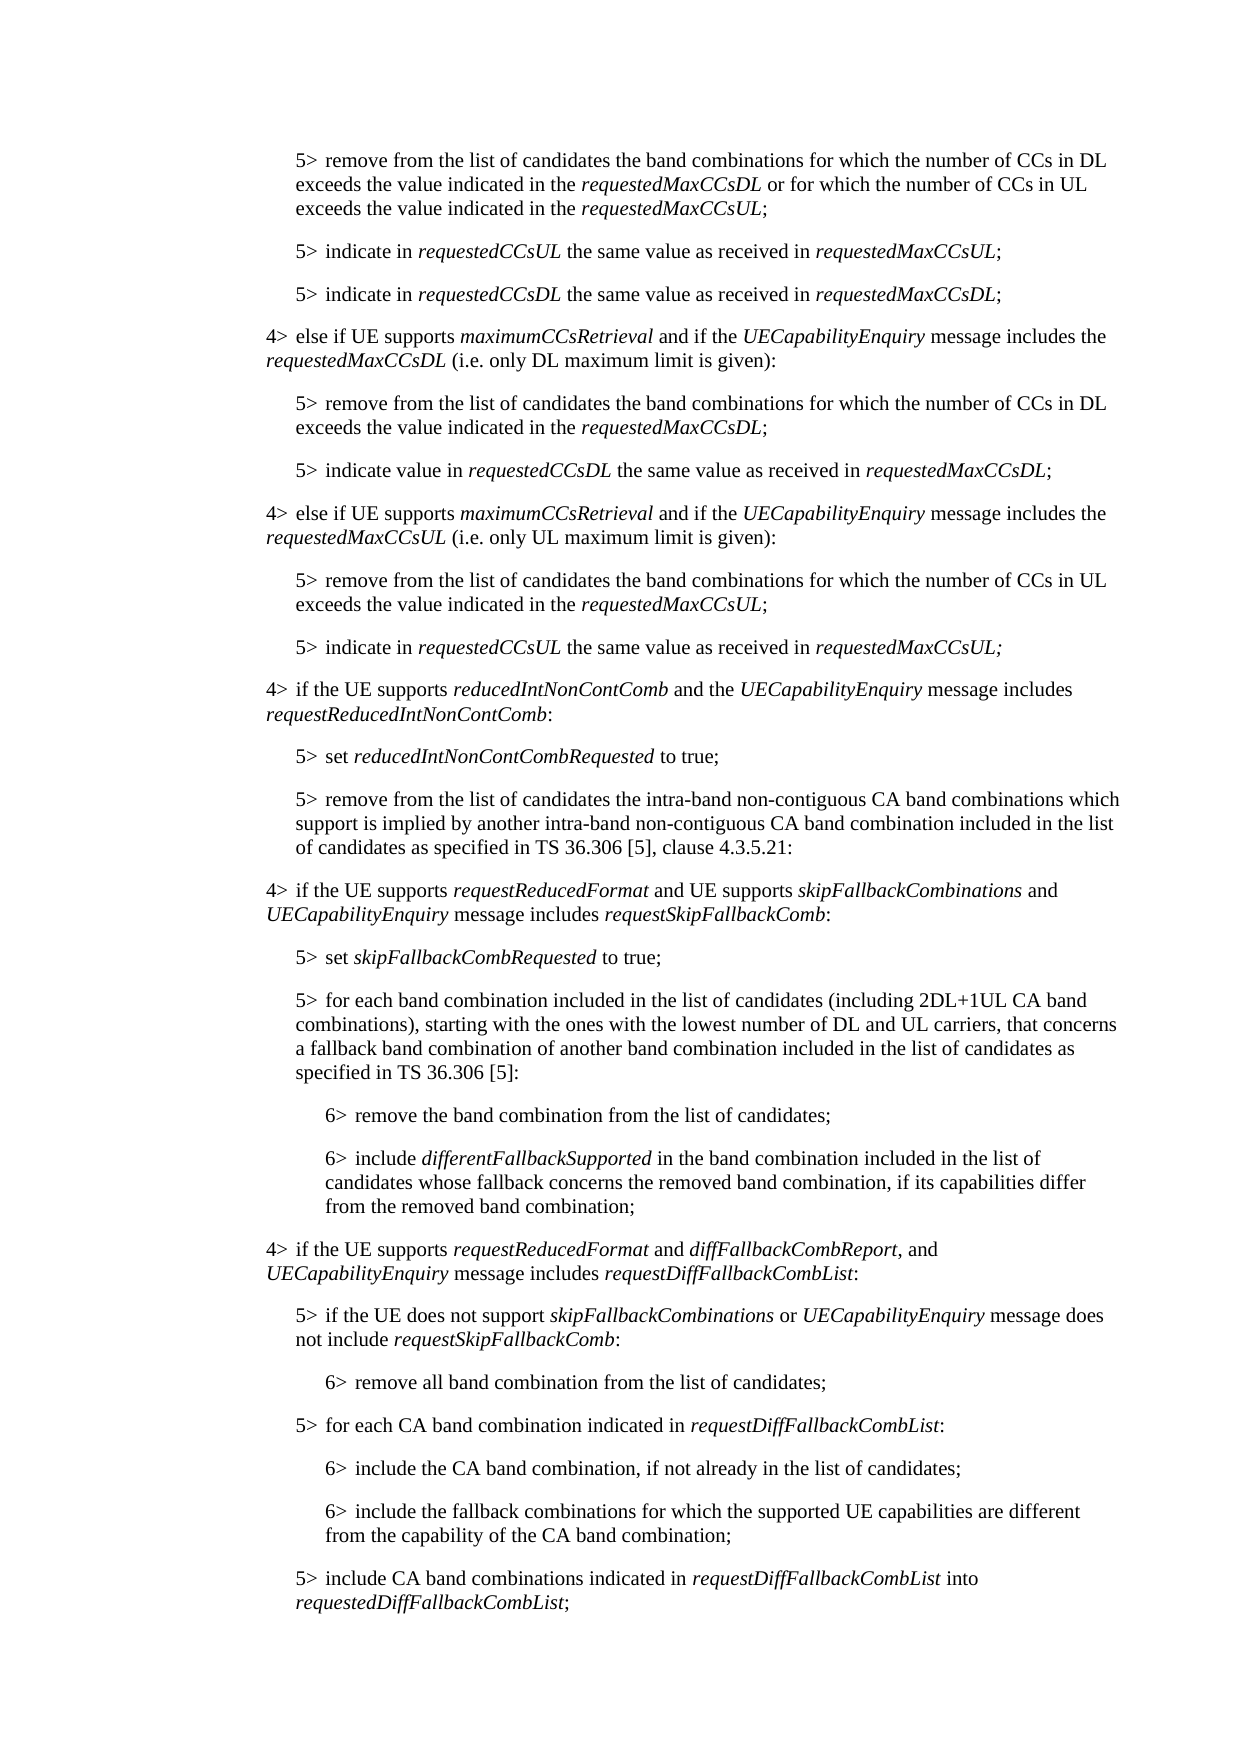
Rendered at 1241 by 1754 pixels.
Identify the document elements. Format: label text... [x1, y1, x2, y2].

text 5> set skipFallbackCombRequested to true; [295, 945, 1122, 969]
text 6> include the CA band combination, if not already in the list of candidates; [325, 1456, 1122, 1480]
text 5> include CA band combinations indicated in requestDiffFallbackCombList into requestedDiffFallbackCombList; [295, 1566, 1122, 1614]
text 6> include differentFallbackSupported in the band combination included in the list of candidates whose fallback concerns the removed band combination, if its capabilities differ from the removed band combination; [325, 1146, 1122, 1218]
text 5> remove from the list of candidates the band combinations for which the number of CCs in DL exceeds the value indicated in the requestedMaxCCsDL; [295, 391, 1122, 439]
text 5> indicate in requestedCCsUL the same value as received in requestedMaxCCsUL; [295, 239, 1122, 263]
text 5> indicate in requestedCCsUL the same value as received in requestedMaxCCsUL; [295, 634, 1122, 659]
text 6> remove all band combination from the list of candidates; [325, 1370, 1122, 1394]
text 5> indicate in requestedCCsDL the same value as received in requestedMaxCCsDL; [295, 281, 1122, 306]
text 5> remove from the list of candidates the band combinations for which the number of CCs in DL exceeds the value indicated in the requestedMaxCCsDL or for which the number of CCs in UL exceeds the value indicated in the requestedMaxCCsUL; [295, 148, 1122, 220]
text 5> if the UE does not support skipFallbackCombinations or UECapabilityEnquiry message does not include requestSkipFallbackComb: [295, 1303, 1122, 1351]
text 5> for each CA band combination indicated in requestDiffFallbackCombList: [295, 1413, 1122, 1437]
text 5> for each band combination included in the list of candidates (including 2DL+1UL CA band combinations), starting with the ones with the lowest number of DL and UL carriers, that concerns a fallback band combination of another band combination included in the list of candidates as specified in TS 36.306 [5]: [295, 988, 1122, 1084]
text 6> include the fallback combinations for which the supported UE capabilities are different from the capability of the CA band combination; [325, 1499, 1122, 1547]
text 6> remove the band combination from the list of candidates; [325, 1103, 1122, 1127]
text 5> indicate value in requestedCCsDL the same value as received in requestedMaxCCsDL; [295, 458, 1122, 482]
text 4> else if UE supports maximumCCsRetrieval and if the UECapabilityEnquiry message includes the requestedMaxCCsUL (i.e. only UL maximum limit is given): [266, 501, 1122, 549]
text 4> else if UE supports maximumCCsRetrieval and if the UECapabilityEnquiry message includes the requestedMaxCCsDL (i.e. only DL maximum limit is given): [266, 324, 1122, 372]
text 5> remove from the list of candidates the band combinations for which the number of CCs in UL exceeds the value indicated in the requestedMaxCCsUL; [295, 568, 1122, 616]
text 5> set reducedIntNonContCombRequested to true; [295, 744, 1122, 768]
text 4> if the UE supports requestReducedFormat and UE supports skipFallbackCombinations and UECapabilityEnquiry message includes requestSkipFallbackComb: [266, 878, 1122, 926]
text 4> if the UE supports reducedIntNonContComb and the UECapabilityEnquiry message includes requestReducedIntNonContComb: [266, 677, 1122, 726]
text 4> if the UE supports requestReducedFormat and diffFallbackCombReport, and UECapabilityEnquiry message includes requestDiffFallbackCombList: [266, 1236, 1122, 1284]
text 5> remove from the list of candidates the intra-band non-contiguous CA band combinations which support is implied by another intra-band non-contiguous CA band combination included in the list of candidates as specified in TS 36.306 [5], clause 4.3.5.21: [295, 787, 1122, 859]
